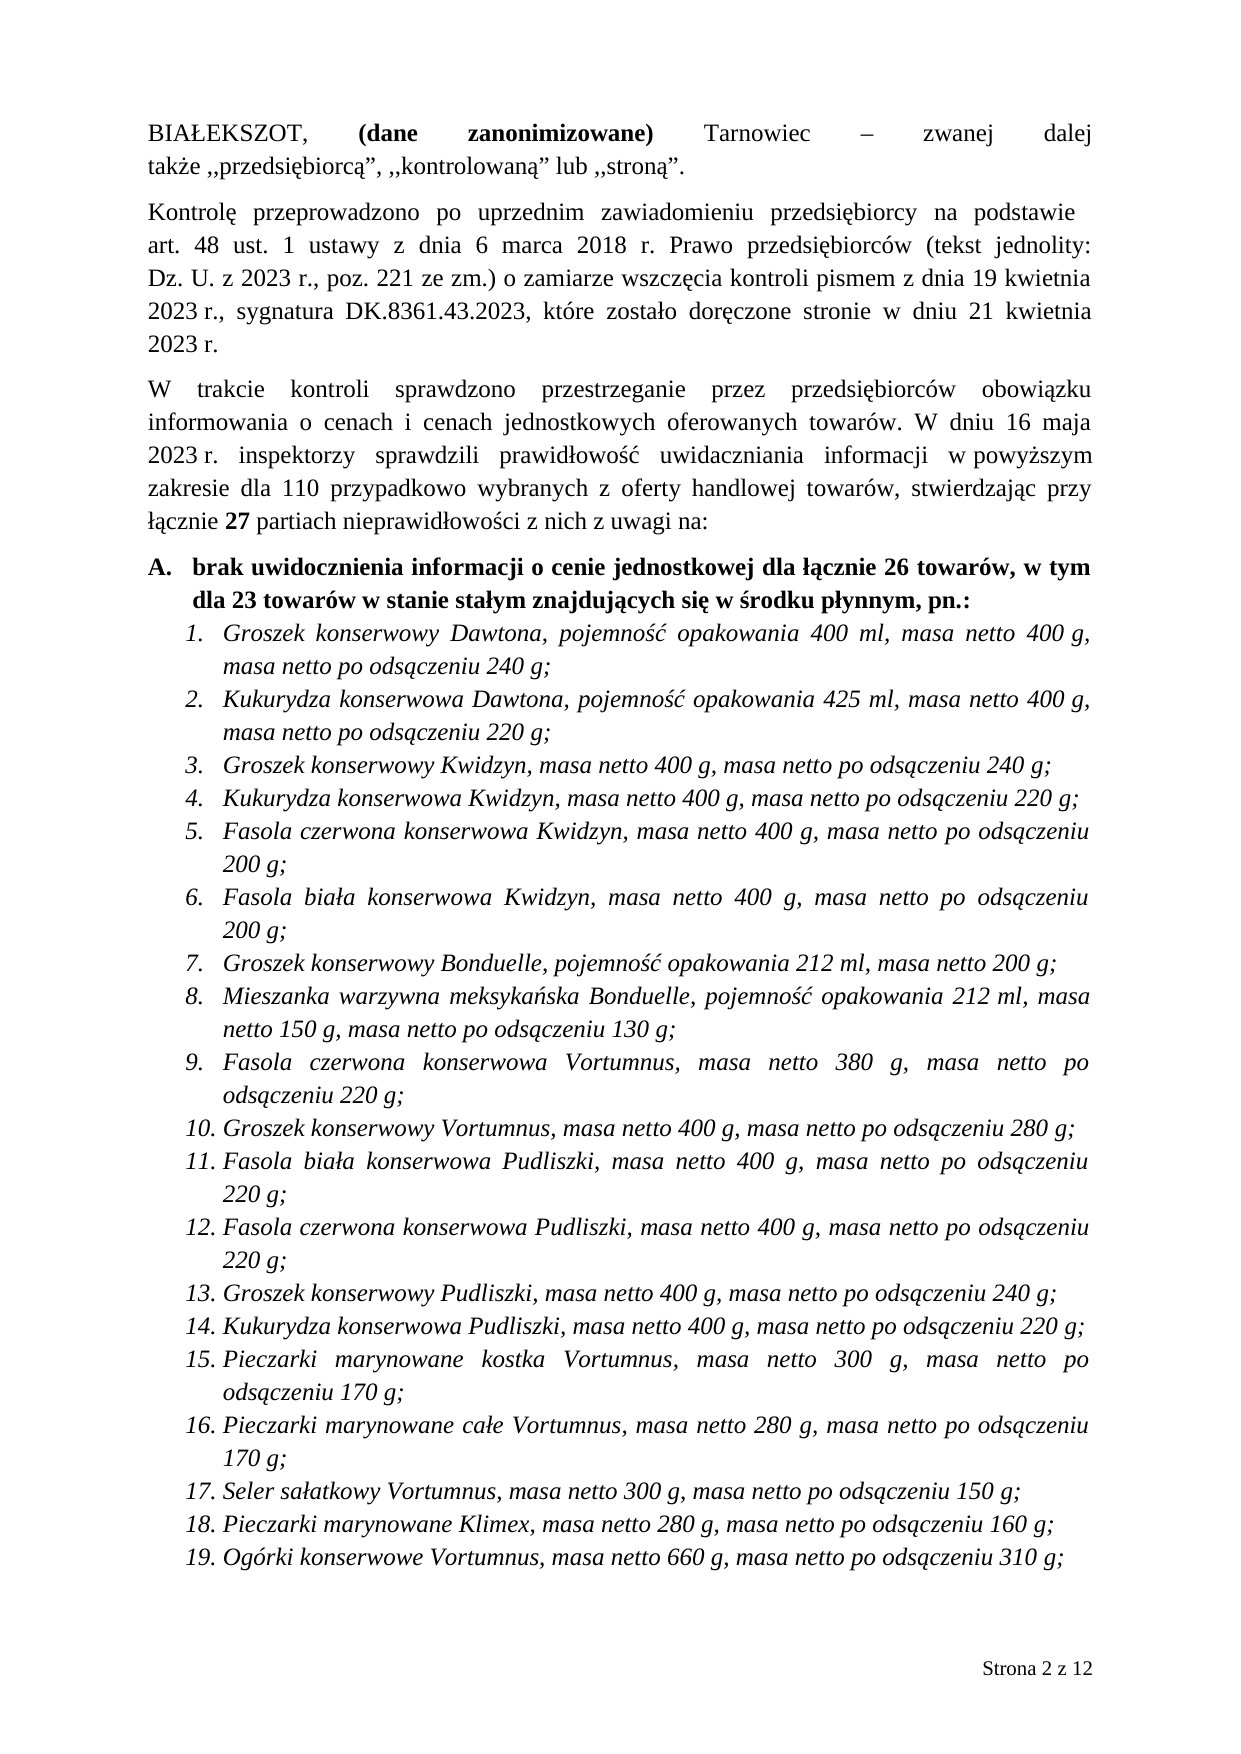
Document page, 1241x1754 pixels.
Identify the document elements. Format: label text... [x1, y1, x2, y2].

list Kukurydza konserwowa Kwidzyn, masa netto 400 g, masa netto po odsączeniu 220 g; [185, 783, 1092, 812]
list Mieszanka warzywna meksykańska Bonduelle, pojemność opakowania 212 ml, masa netto 150 g, masa netto po odsączeniu 130 g; [185, 981, 1092, 1043]
list Groszek konserwowy Kwidzyn, masa netto 400 g, masa netto po odsączeniu 240 g; [185, 750, 1092, 779]
list Fasola biała konserwowa Pudliszki, masa netto 400 g, masa netto po odsączeniu 220 g; [185, 1146, 1092, 1208]
text Kontrolę przeprowadzono po uprzednim zawiadomieniu przedsiębiorcy na podstawie art. 48 ust. 1 ustawy z dnia 6 marca 2018 r. Prawo przedsiębiorców (tekst jednolity: Dz. U. z 2023 r., poz. 221 ze zm.) o zamiarze wszczęcia kontroli pismem z dnia 19 kwietnia 2023 r., sygnatura DK.8361.43.2023, które zostało doręczone stronie w dniu 21 kwietnia 2023 r. [148, 197, 1092, 357]
list Fasola czerwona konserwowa Pudliszki, masa netto 400 g, masa netto po odsączeniu 220 g; [185, 1212, 1092, 1274]
list Kukurydza konserwowa Pudliszki, masa netto 400 g, masa netto po odsączeniu 220 g; [185, 1311, 1092, 1340]
list brak uwidocznienia informacji o cenie jednostkowej dla łącznie 26 towarów, w tym dla 23 towarów w stanie stałym znajdujących się w środku płynnym, pn.: [148, 552, 1092, 614]
list Fasola czerwona konserwowa Vortumnus, masa netto 380 g, masa netto po odsączeniu 220 g; [185, 1047, 1092, 1109]
list Kukurydza konserwowa Dawtona, pojemność opakowania 425 ml, masa netto 400 g, masa netto po odsączeniu 220 g; [185, 684, 1092, 746]
list Pieczarki marynowane całe Vortumnus, masa netto 280 g, masa netto po odsączeniu 170 g; [185, 1410, 1092, 1472]
list Pieczarki marynowane kostka Vortumnus, masa netto 300 g, masa netto po odsączeniu 170 g; [185, 1344, 1092, 1406]
list Fasola czerwona konserwowa Kwidzyn, masa netto 400 g, masa netto po odsączeniu 200 g; [185, 816, 1092, 878]
list Ogórki konserwowe Vortumnus, masa netto 660 g, masa netto po odsączeniu 310 g; [185, 1542, 1092, 1571]
text W trakcie kontroli sprawdzono przestrzeganie przez przedsiębiorców obowiązku informowania o cenach i cenach jednostkowych oferowanych towarów. W dniu 16 maja 2023 r. inspektorzy sprawdzili prawidłowość uwidaczniania informacji w powyższym zakresie dla 110 przypadkowo wybranych z oferty handlowej towarów, stwierdzając przy łącznie 27 partiach nieprawidłowości z nich z uwagi na: [148, 374, 1092, 535]
list Fasola biała konserwowa Kwidzyn, masa netto 400 g, masa netto po odsączeniu 200 g; [185, 882, 1092, 944]
list Groszek konserwowy Vortumnus, masa netto 400 g, masa netto po odsączeniu 280 g; [185, 1113, 1092, 1142]
list Groszek konserwowy Dawtona, pojemność opakowania 400 ml, masa netto 400 g, masa netto po odsączeniu 240 g; [185, 618, 1092, 680]
list Seler sałatkowy Vortumnus, masa netto 300 g, masa netto po odsączeniu 150 g; [185, 1476, 1092, 1505]
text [148, 118, 1092, 180]
list Groszek konserwowy Bonduelle, pojemność opakowania 212 ml, masa netto 200 g; [185, 948, 1092, 977]
list Pieczarki marynowane Klimex, masa netto 280 g, masa netto po odsączeniu 160 g; [185, 1509, 1092, 1538]
list Groszek konserwowy Pudliszki, masa netto 400 g, masa netto po odsączeniu 240 g; [185, 1278, 1092, 1307]
